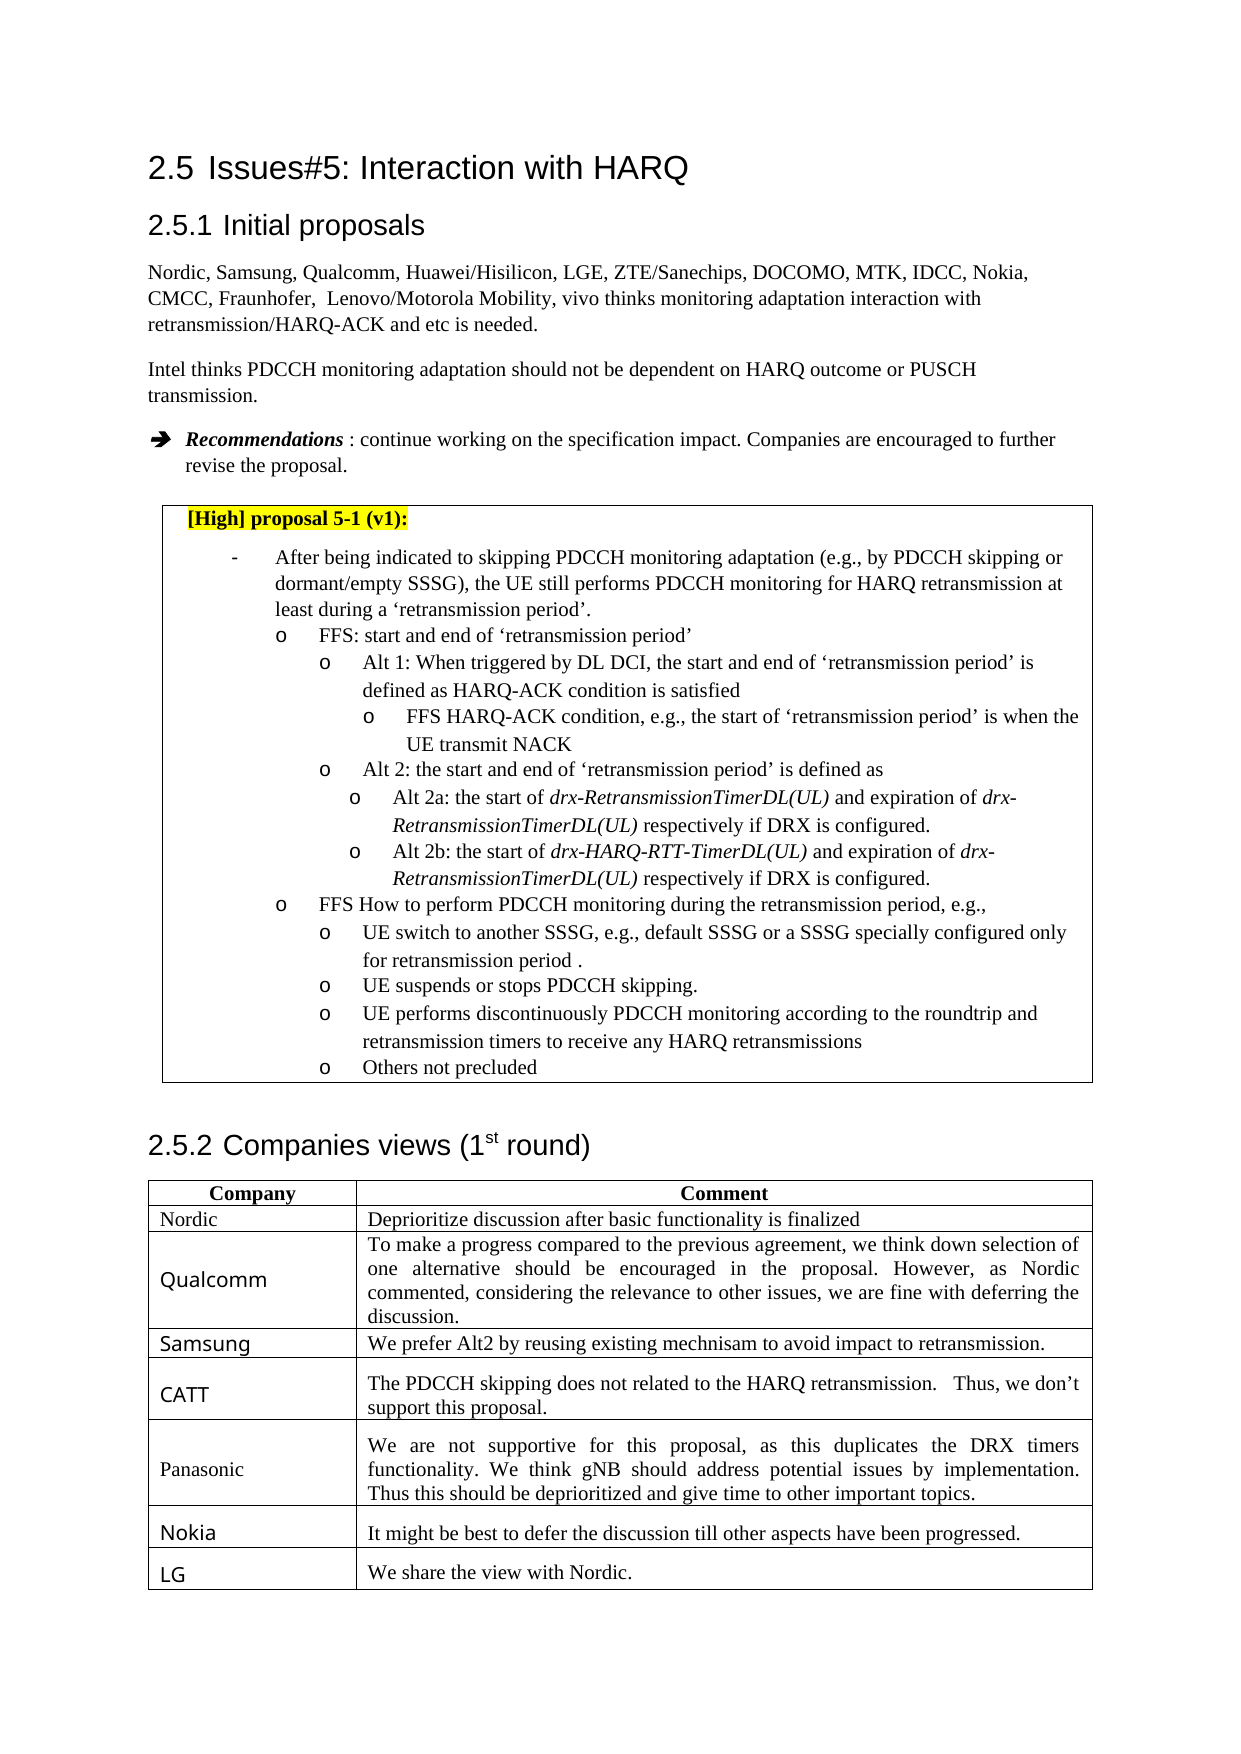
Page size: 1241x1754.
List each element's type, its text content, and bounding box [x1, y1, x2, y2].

table_cell Nokia [149, 1506, 356, 1547]
table_cell We are not supportive for this proposal, as this duplicates the DRX timers functionality. We think gNB should address potential issues by implementation. Thus this should be deprioritized and give time to other important topics. [357, 1420, 1092, 1505]
table_cell Samsung [149, 1329, 356, 1357]
text Intel thinks PDCCH monitoring adaptation should not be dependent on HARQ outcome or PUSCH transmission. [148, 357, 1092, 407]
table_header [High] proposal 5-1 (v1): After being indicated to skipping PDCCH monitoring adaptation (e.g., by PDCCH skipping or dormant/empty SSSG), the UE still performs PDCCH monitoring for HARQ retransmission at least during a ‘retransmission period’. FFS: start and end of ‘retransmission period’ Alt 1: When triggered by DL DCI, the start and end of ‘retransmission period’ is defined as HARQ-ACK condition is satisfied FFS HARQ-ACK condition, e.g., the start of ‘retransmission period’ is when the UE transmit NACK Alt 2: the start and end of ‘retransmission period’ is defined as Alt 2a: the start of drx-RetransmissionTimerDL(UL) and expiration of drx-RetransmissionTimerDL(UL) respectively if DRX is configured. Alt 2b: the start of drx-HARQ-RTT-TimerDL(UL) and expiration of drx-RetransmissionTimerDL(UL) respectively if DRX is configured. FFS How to perform PDCCH monitoring during the retransmission period, e.g., UE switch to another SSSG, e.g., default SSSG or a SSSG specially configured only for retransmission period . UE suspends or stops PDCCH skipping. UE performs discontinuously PDCCH monitoring according to the roundtrip and retransmission timers to receive any HARQ retransmissions Others not precluded [163, 506, 1092, 1082]
subtitle Companies views (1st round) [148, 1128, 1092, 1162]
table_cell Panasonic [149, 1420, 356, 1505]
table_cell We prefer Alt2 by reusing existing mechnisam to avoid impact to retransmission. [357, 1329, 1092, 1357]
subtitle Initial proposals [148, 208, 1092, 241]
table_cell CATT [149, 1358, 356, 1419]
table_cell LG [149, 1548, 356, 1589]
table_header Company [149, 1181, 356, 1205]
text Nordic, Samsung, Qualcomm, Huawei/Hisilicon, LGE, ZTE/Sanechips, DOCOMO, MTK, IDCC, Nokia, CMCC, Fraunhofer, Lenovo/Motorola Mobility, vivo thinks monitoring adaptation interaction with retransmission/HARQ-ACK and etc is needed. [148, 260, 1092, 336]
table_cell We share the view with Nordic. [357, 1548, 1092, 1589]
subtitle Issues#5: Interaction with HARQ [148, 148, 1092, 186]
table_cell Deprioritize discussion after basic functionality is finalized [357, 1206, 1092, 1231]
table_cell The PDCCH skipping does not related to the HARQ retransmission. Thus, we don’t support this proposal. [357, 1358, 1092, 1419]
table_cell It might be best to defer the discussion till other aspects have been progressed. [357, 1506, 1092, 1547]
list Recommendations : continue working on the specification impact. Companies are encouraged to further revise the proposal. [148, 427, 1092, 477]
table_header Comment [357, 1181, 1092, 1205]
table_cell Qualcomm [149, 1232, 356, 1328]
table_cell Nordic [149, 1206, 356, 1231]
table_cell To make a progress compared to the previous agreement, we think down selection of one alternative should be encouraged in the proposal. However, as Nordic commented, considering the relevance to other issues, we are fine with deferring the discussion. [357, 1232, 1092, 1328]
